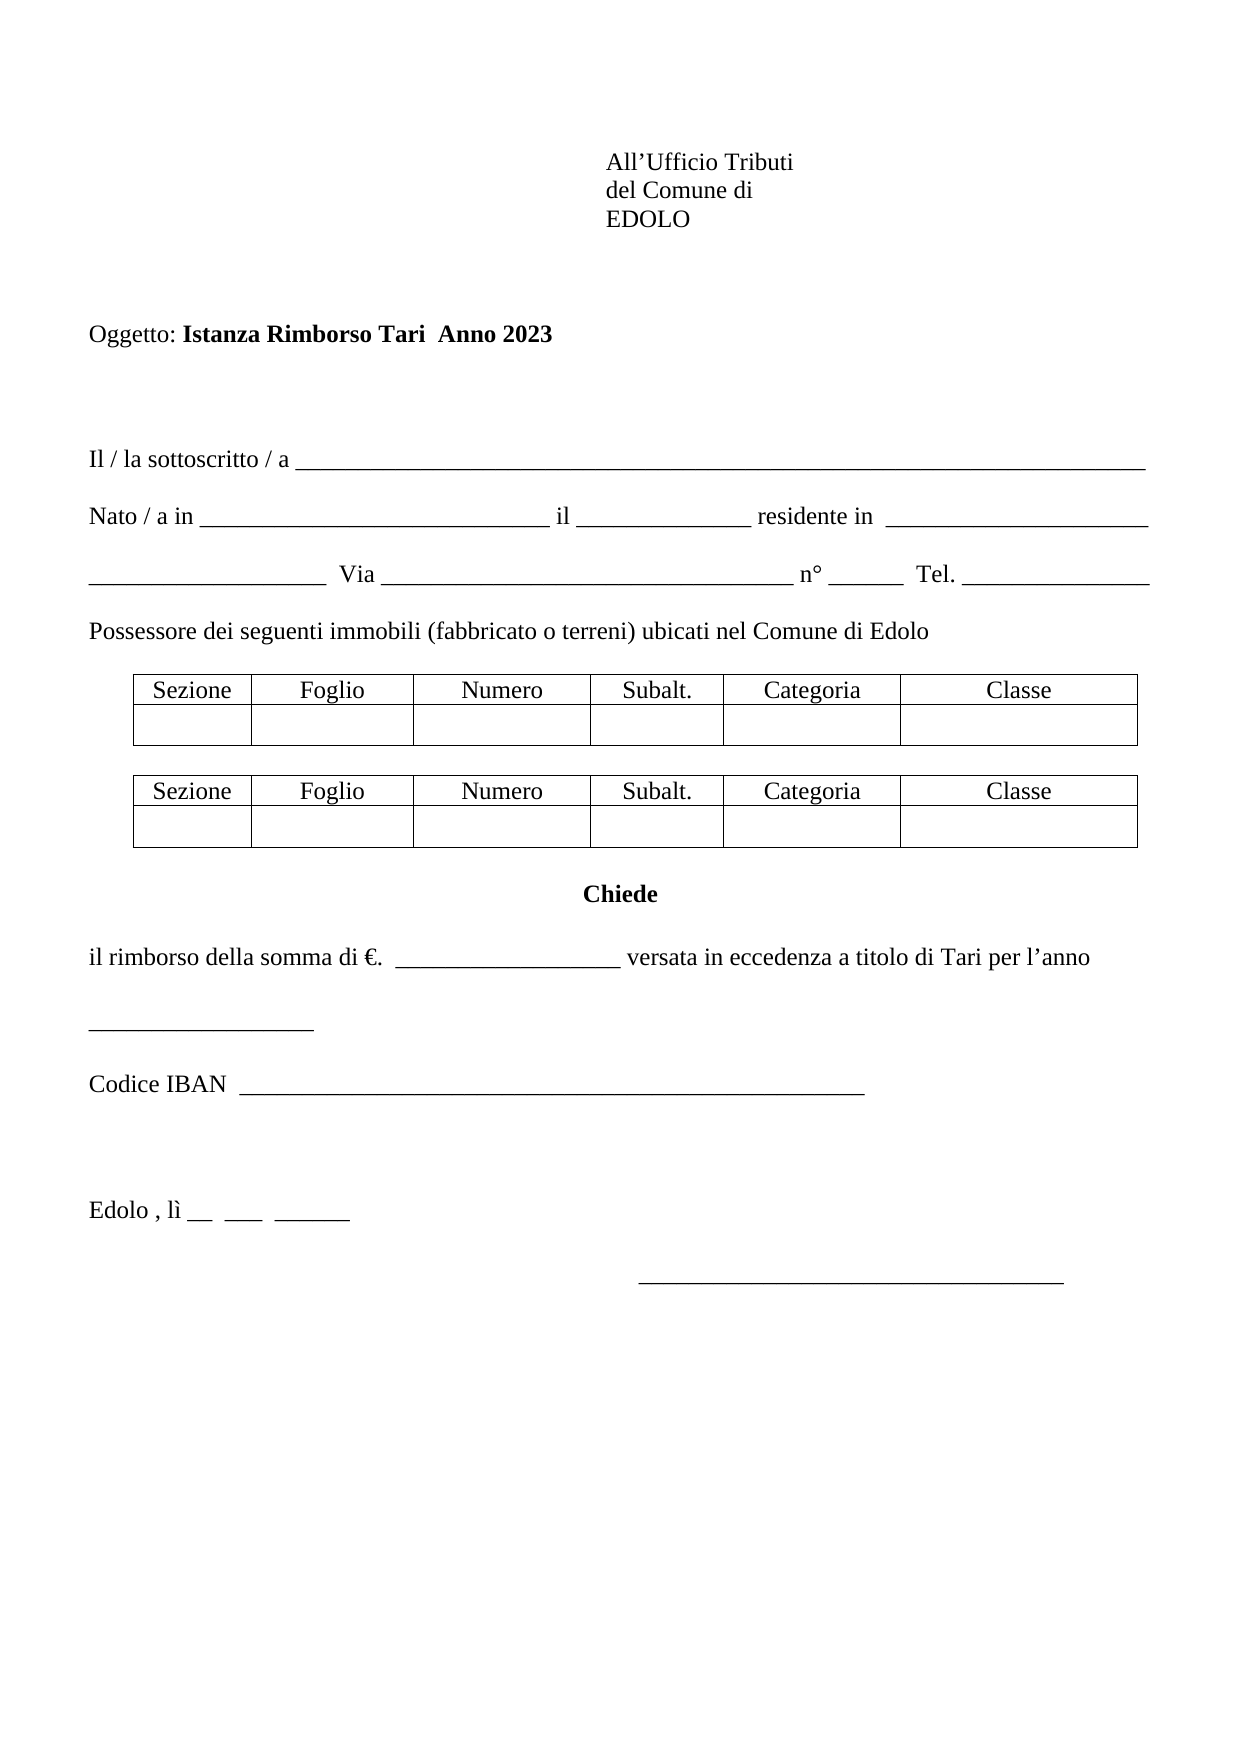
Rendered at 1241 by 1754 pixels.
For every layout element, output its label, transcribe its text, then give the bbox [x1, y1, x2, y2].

table_header Categoria [724, 675, 900, 704]
table_cell Subalt. [591, 776, 723, 805]
table_cell Numero [414, 776, 590, 805]
table_cell Foglio [252, 776, 413, 805]
table_cell [724, 806, 900, 847]
table_cell Sezione [134, 776, 251, 805]
table_header Sezione [134, 675, 251, 704]
table_header Classe [901, 675, 1137, 704]
table_cell [134, 705, 251, 745]
table_cell [901, 806, 1137, 847]
text Oggetto: Istanza Rimborso Tari Anno 2023 [89, 319, 1152, 348]
table_cell [591, 806, 723, 847]
table_cell [414, 806, 590, 847]
text All’Ufficio Tributi [605, 147, 1152, 176]
text del Comune di [605, 176, 1152, 204]
text Edolo , lì __ ___ ______ [89, 1195, 1152, 1224]
table_cell [724, 705, 900, 745]
table_header Subalt. [591, 675, 723, 704]
table_cell [133, 746, 251, 775]
table_cell [252, 806, 413, 847]
text Il / la sottoscritto / a ____________________________________________________________________ [89, 444, 1152, 473]
table_cell [252, 705, 413, 745]
table_header Numero [414, 675, 590, 704]
subtitle Chiede [89, 879, 1152, 908]
table_cell Categoria [724, 776, 900, 805]
table_cell [591, 705, 723, 745]
text __________________ [89, 1006, 1152, 1034]
text Codice IBAN __________________________________________________ [89, 1069, 1152, 1097]
text ___________________ Via _________________________________ n° ______ Tel. _______________ [89, 559, 1152, 588]
table_cell [251, 746, 413, 775]
table_cell Classe [901, 776, 1137, 805]
table_cell [414, 705, 590, 745]
table_cell [901, 746, 1137, 775]
table_cell [724, 746, 901, 775]
text EDOLO [605, 204, 1152, 233]
table_cell [591, 746, 723, 775]
table_cell [901, 705, 1137, 745]
table_cell [413, 746, 591, 775]
table_header Foglio [252, 675, 413, 704]
text __________________________________ [89, 1258, 1152, 1287]
table_cell [134, 806, 251, 847]
text Possessore dei seguenti immobili (fabbricato o terreni) ubicati nel Comune di Edolo [89, 616, 1152, 645]
text il rimborso della somma di €. __________________ versata in eccedenza a titolo di Tari per l’anno [89, 942, 1152, 971]
text Nato / a in ____________________________ il ______________ residente in _____________________ [89, 501, 1152, 530]
